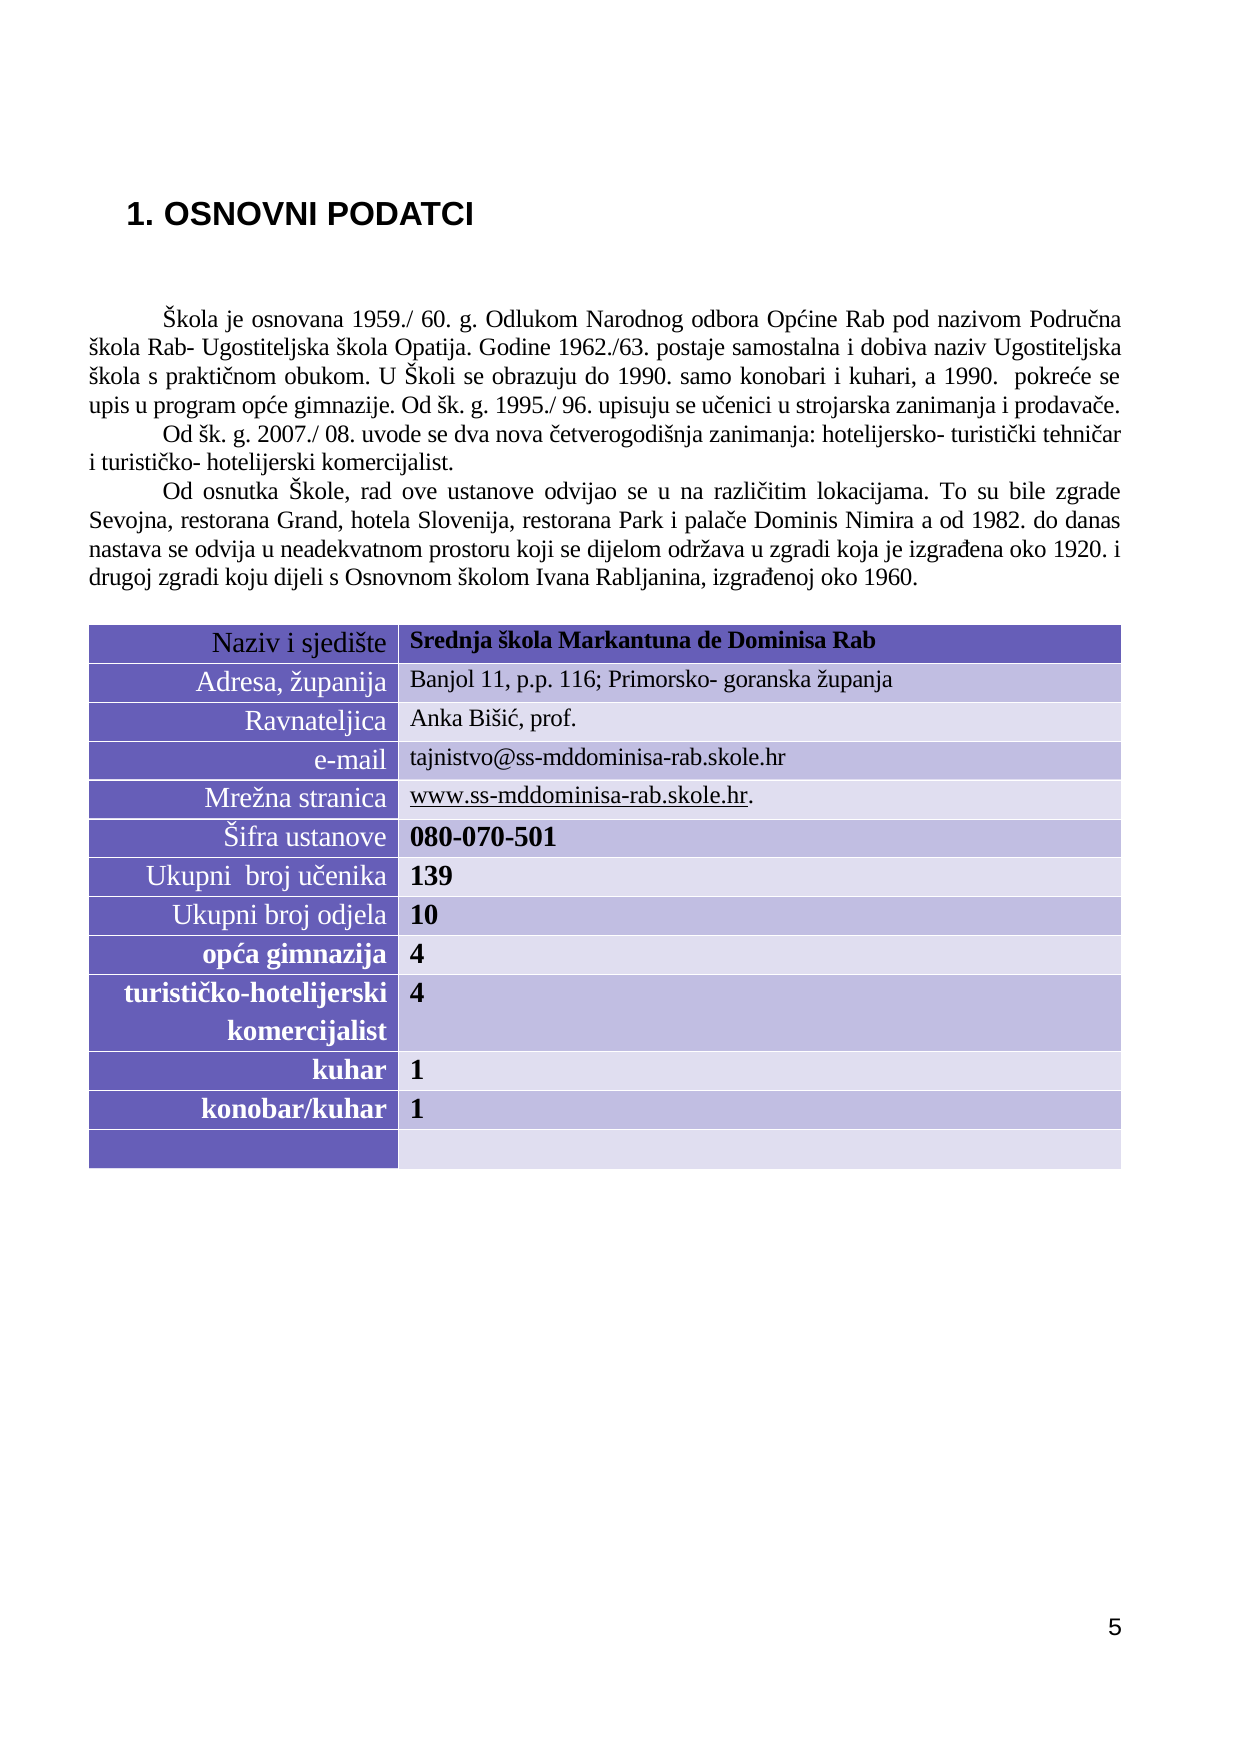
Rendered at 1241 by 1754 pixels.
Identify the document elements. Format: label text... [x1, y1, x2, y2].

text Od osnutka Škole, rad ove ustanove odvijao se u na različitim lokacijama. To su bile zgrade Sevojna, restorana Grand, hotela Slovenija, restorana Park i palače Dominis Nimira a od 1982. do danas nastava se odvija u neadekvatnom prostoru koji se dijelom održava u zgradi koja je izgrađena oko 1920. i drugoj zgradi koju dijeli s Osnovnom školom Ivana Rabljanina, izgrađenoj oko 1960. [89, 476, 1122, 591]
table_cell Ukupni broj odjela [89, 897, 398, 935]
text Škola je osnovana 1959./ 60. g. Odlukom Narodnog odbora Općine Rab pod nazivom Područna škola Rab- Ugostiteljska škola Opatija. Godine 1962./63. postaje samostalna i dobiva naziv Ugostiteljska škola s praktičnom obukom. U Školi se obrazuju do 1990. samo konobari i kuhari, a 1990. pokreće se upis u program opće gimnazije. Od šk. g. 1995./ 96. upisuju se učenici u strojarska zanimanja i prodavače. [89, 304, 1122, 419]
table_cell e-mail [89, 742, 398, 779]
table_cell opća gimnazija [89, 936, 398, 974]
table_cell 080-070-501 [399, 820, 1121, 857]
table_cell 4 [399, 975, 1121, 1051]
table_cell Banjol 11, p.p. 116; Primorsko- goranska županja [399, 664, 1121, 702]
table_cell 1 [399, 1052, 1121, 1090]
table_cell [399, 1130, 1121, 1168]
subtitle OSNOVNI PODATCI [126, 194, 1122, 232]
table_cell 4 [399, 936, 1121, 974]
table_cell Adresa, županija [89, 664, 398, 702]
table_cell konobar/kuhar [89, 1091, 398, 1129]
table_cell Anka Bišić, prof. [399, 703, 1121, 741]
table_cell 10 [399, 897, 1121, 935]
table_header Naziv i sjedište [89, 625, 398, 663]
table_cell www.ss-mddominisa-rab.skole.hr. [399, 781, 1121, 818]
table_cell Ukupni broj učenika [89, 858, 398, 896]
table_cell 139 [399, 858, 1121, 896]
table_cell Šifra ustanove [89, 820, 398, 857]
table_cell turističko-hotelijerski komercijalist [89, 975, 398, 1051]
table_cell Mrežna stranica [89, 781, 398, 818]
table_cell [89, 1130, 398, 1168]
table_cell 1 [399, 1091, 1121, 1129]
text Od šk. g. 2007./ 08. uvode se dva nova četverogodišnja zanimanja: hotelijersko- turistički tehničar i turističko- hotelijerski komercijalist. [89, 419, 1122, 476]
table_cell Ravnateljica [89, 703, 398, 741]
table_cell tajnistvo@ss-mddominisa-rab.skole.hr [399, 742, 1121, 779]
table_header Srednja škola Markantuna de Dominisa Rab [399, 625, 1121, 663]
table_cell kuhar [89, 1052, 398, 1090]
